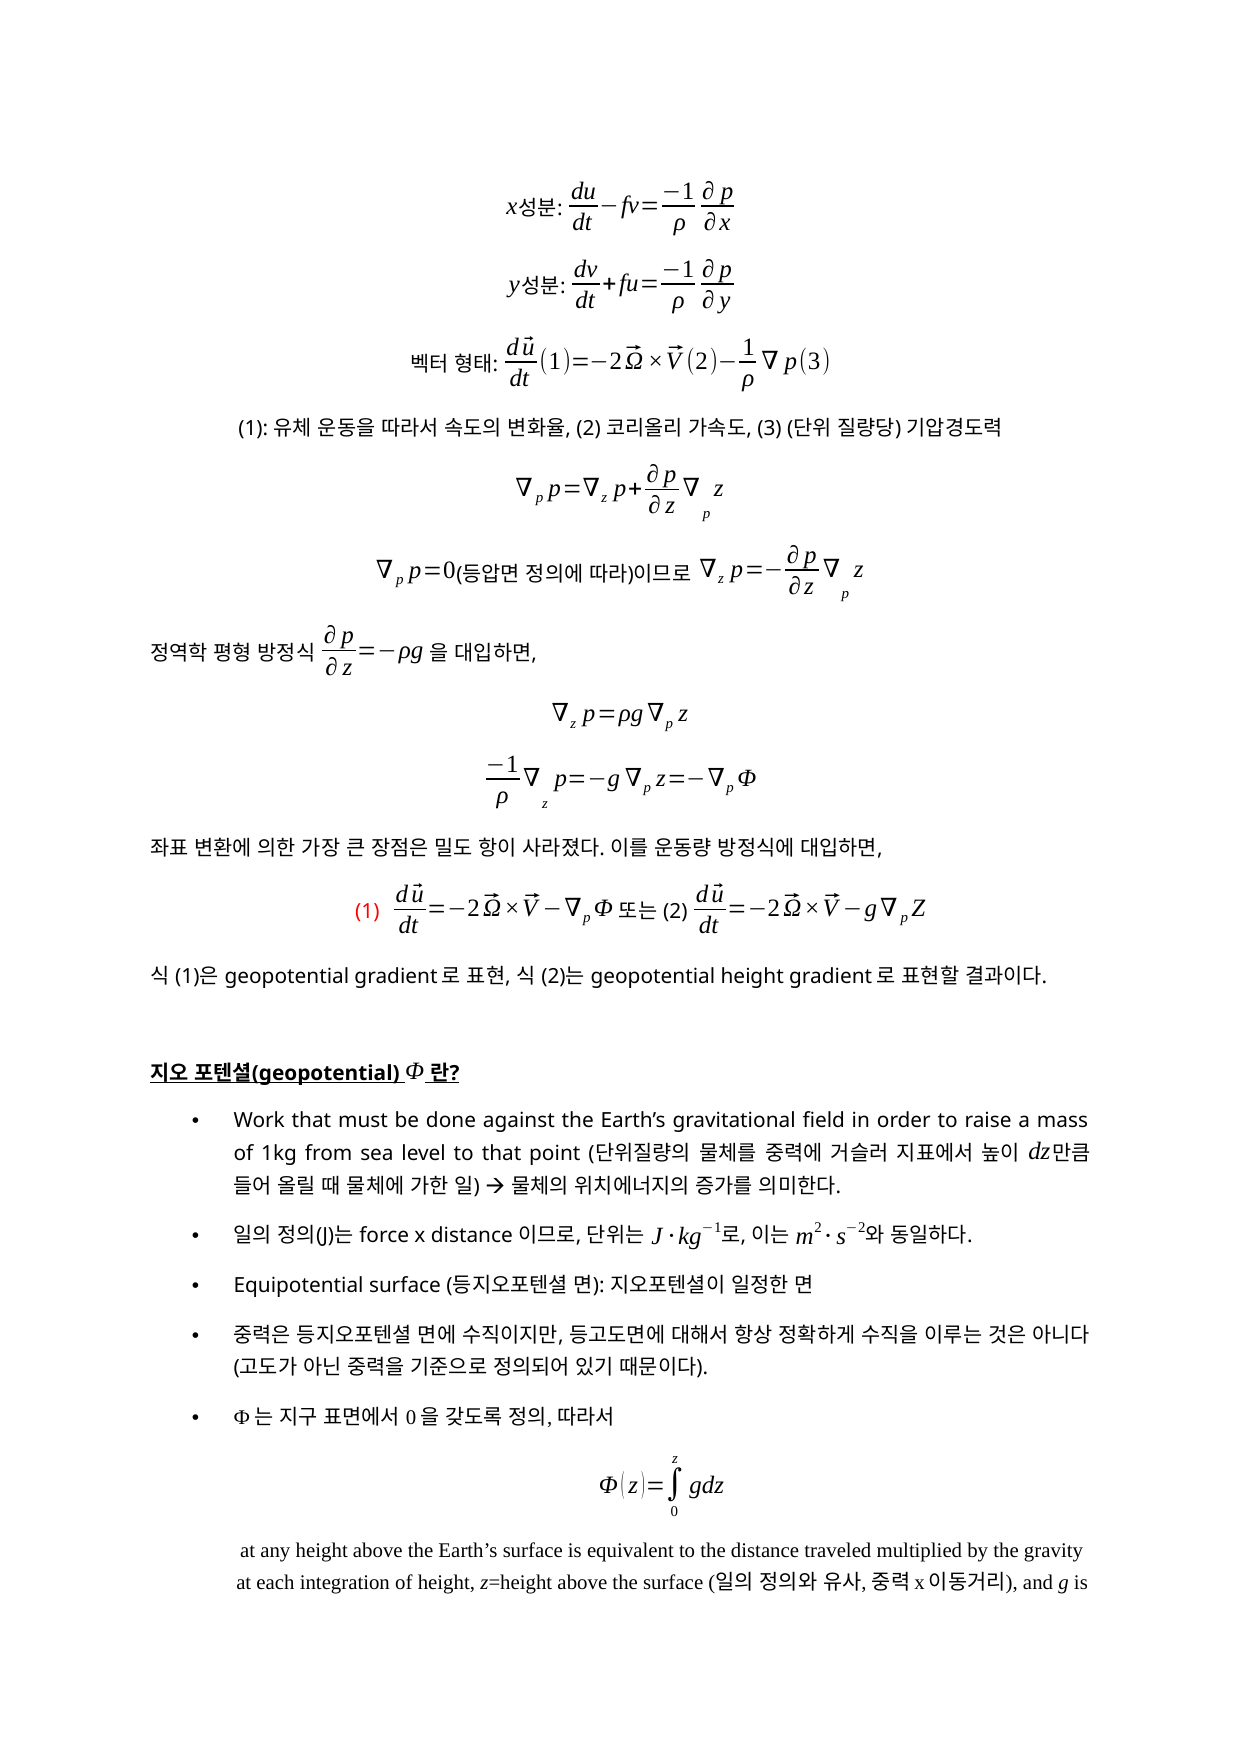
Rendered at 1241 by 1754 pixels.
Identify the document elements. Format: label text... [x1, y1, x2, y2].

text (등압면 정의에 따라)이므로 [150, 541, 1090, 603]
list Equipotential surface (등지오포텐셜 면): 지오포텐셜이 일정한 면 [192, 1268, 1090, 1299]
text 정역학 평형 방정식 을 대입하면, [150, 622, 1090, 681]
list 일의 정의(J)는 force x distance 이므로, 단위는 로, 이는 와 동일하다. [192, 1218, 1090, 1249]
list Ф는 지구 표면에서 0을 갖도록 정의, 따라서 [192, 1400, 1090, 1430]
text (1): 유체 운동을 따라서 속도의 변화율, (2) 코리올리 가속도, (3) (단위 질량당) 기압경도력 [150, 411, 1090, 442]
text 성분: [150, 255, 1090, 314]
text 좌표 변환에 의한 가장 큰 장점은 밀도 항이 사라졌다. 이를 운동량 방정식에 대입하면, [150, 831, 1090, 861]
list Work that must be done against the Earth’s gravitational field in order to raise a mass of 1kg from sea level to that point (단위질량의 물체를 중력에 거슬러 지표에서 높이 만큼 들어 올릴 때 물체에 가한 일) 물체의 위치에너지의 증가를 의미한다. [192, 1105, 1090, 1199]
text 지오 포텐셜(geopotential) 란? [150, 1056, 1090, 1086]
text 식 (1)은 geopotential gradient로 표현, 식 (2)는 geopotential height gradient로 표현할 결과이다. [150, 959, 1090, 989]
list 중력은 등지오포텐셜 면에 수직이지만, 등고도면에 대해서 항상 정확하게 수직을 이루는 것은 아니다(고도가 아닌 중력을 기준으로 정의되어 있기 때문이다). [192, 1318, 1090, 1381]
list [233, 1538, 1090, 1595]
text 벡터 형태: [150, 333, 1090, 392]
list 또는 (2) [192, 880, 1090, 940]
text 성분: [150, 177, 1090, 236]
